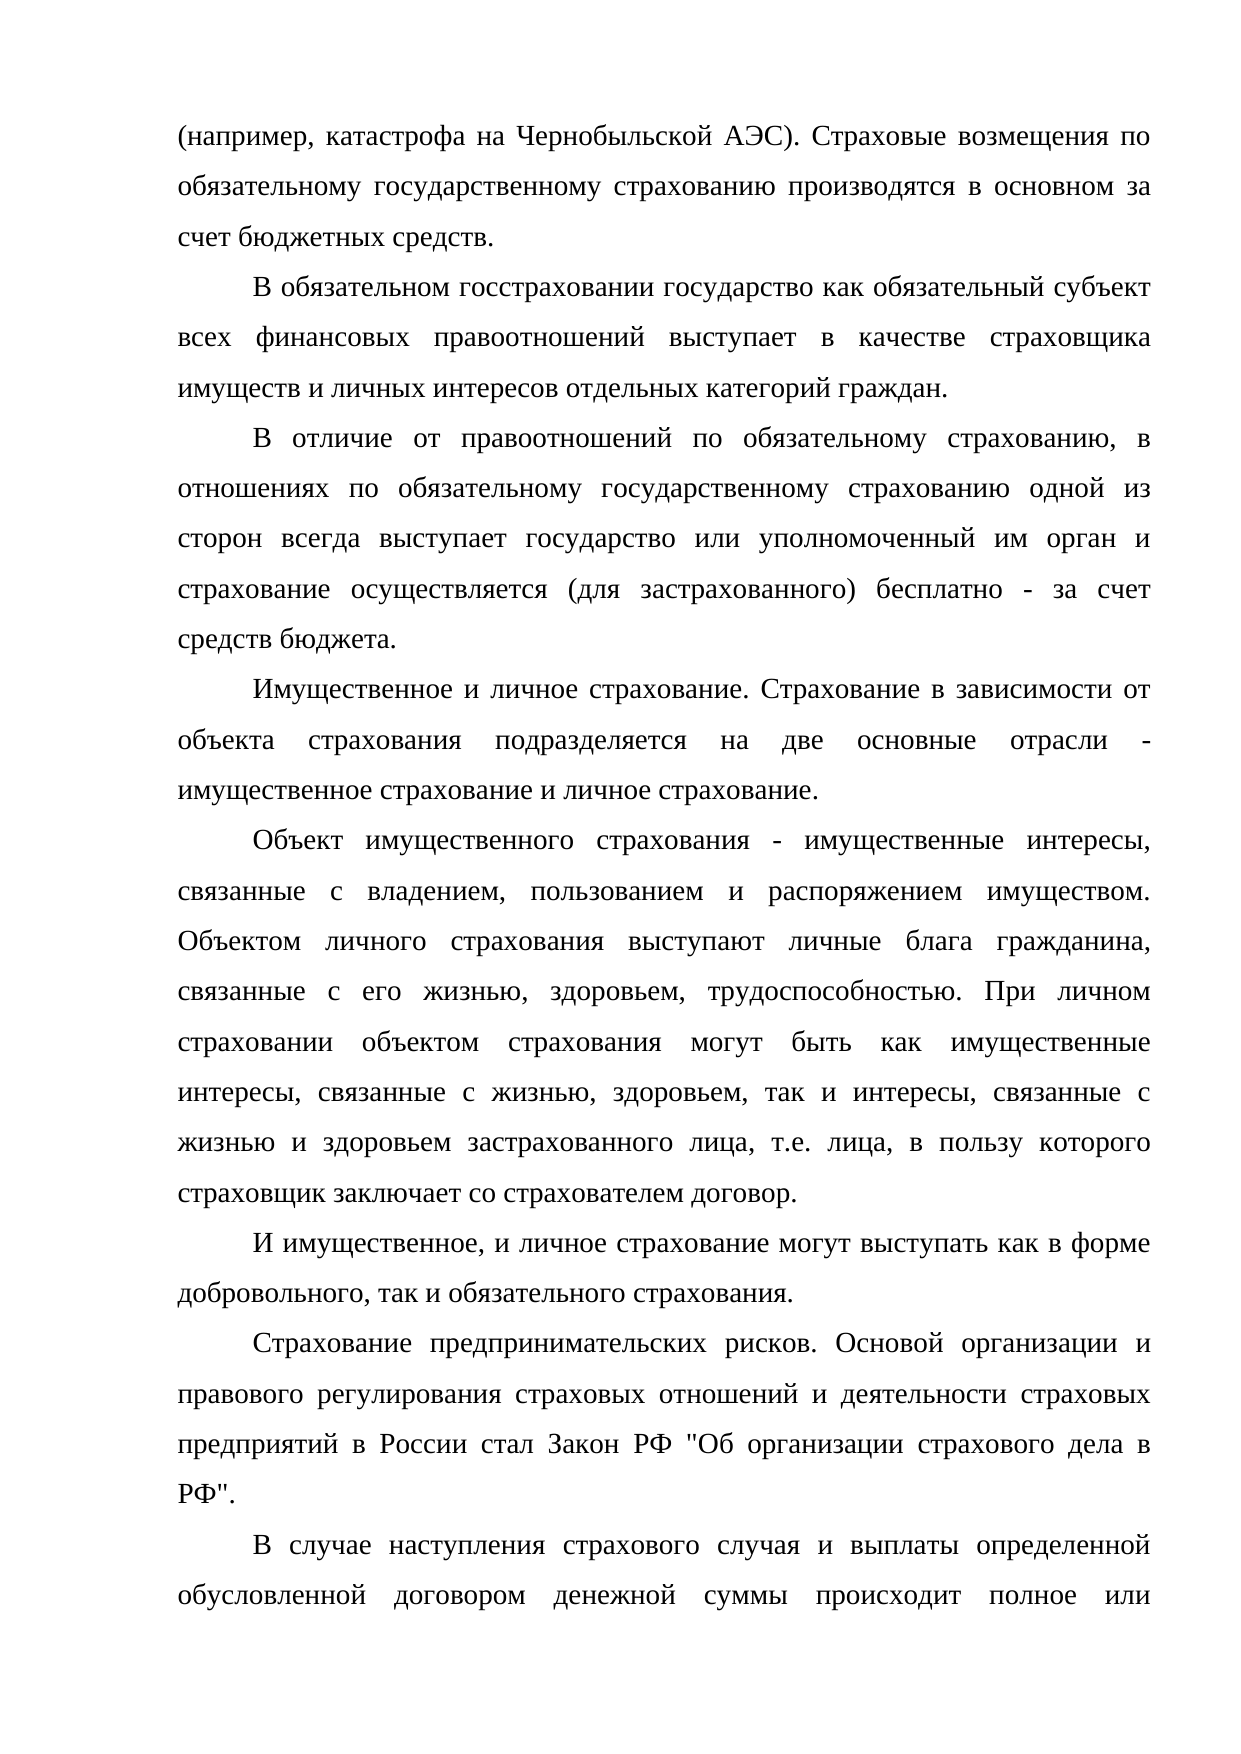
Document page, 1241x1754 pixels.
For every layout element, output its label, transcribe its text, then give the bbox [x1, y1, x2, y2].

text В обязательном госстраховании государство как обязательный субъект всех финансовых правоотношений выступает в качестве страховщика имуществ и личных интересов отдельных категорий граждан. [177, 269, 1152, 403]
text Имущественное и личное страхование. Страхование в зависимости от объекта страхования подразделяется на две основные отрасли - имущественное страхование и личное страхование. [177, 672, 1152, 806]
text В отличие от правоотношений по обязательному страхованию, в отношениях по обязательному государственному страхованию одной из сторон всегда выступает государство или уполномоченный им орган и страхование осуществляется (для застрахованного) бесплатно - за счет средств бюджета. [177, 420, 1152, 655]
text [177, 118, 1152, 252]
text И имущественное, и личное страхование могут выступать как в форме добровольного, так и обязательного страхования. [177, 1225, 1152, 1309]
text Объект имущественного страхования - имущественные интересы, связанные с владением, пользованием и распоряжением имуществом. Объектом личного страхования выступают личные блага гражданина, связанные с его жизнью, здоровьем, трудоспособностью. При личном страховании объектом страхования могут быть как имущественные интересы, связанные с жизнью, здоровьем, так и интересы, связанные с жизнью и здоровьем застрахованного лица, т.е. лица, в пользу которого страховщик заключает со страхователем договор. [177, 822, 1152, 1208]
text Страхование предпринимательских рисков. Основой организации и правового регулирования страховых отношений и деятельности страховых предприятий в России стал Закон РФ "Об организации страхового дела в РФ". [177, 1326, 1152, 1510]
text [177, 1527, 1152, 1611]
